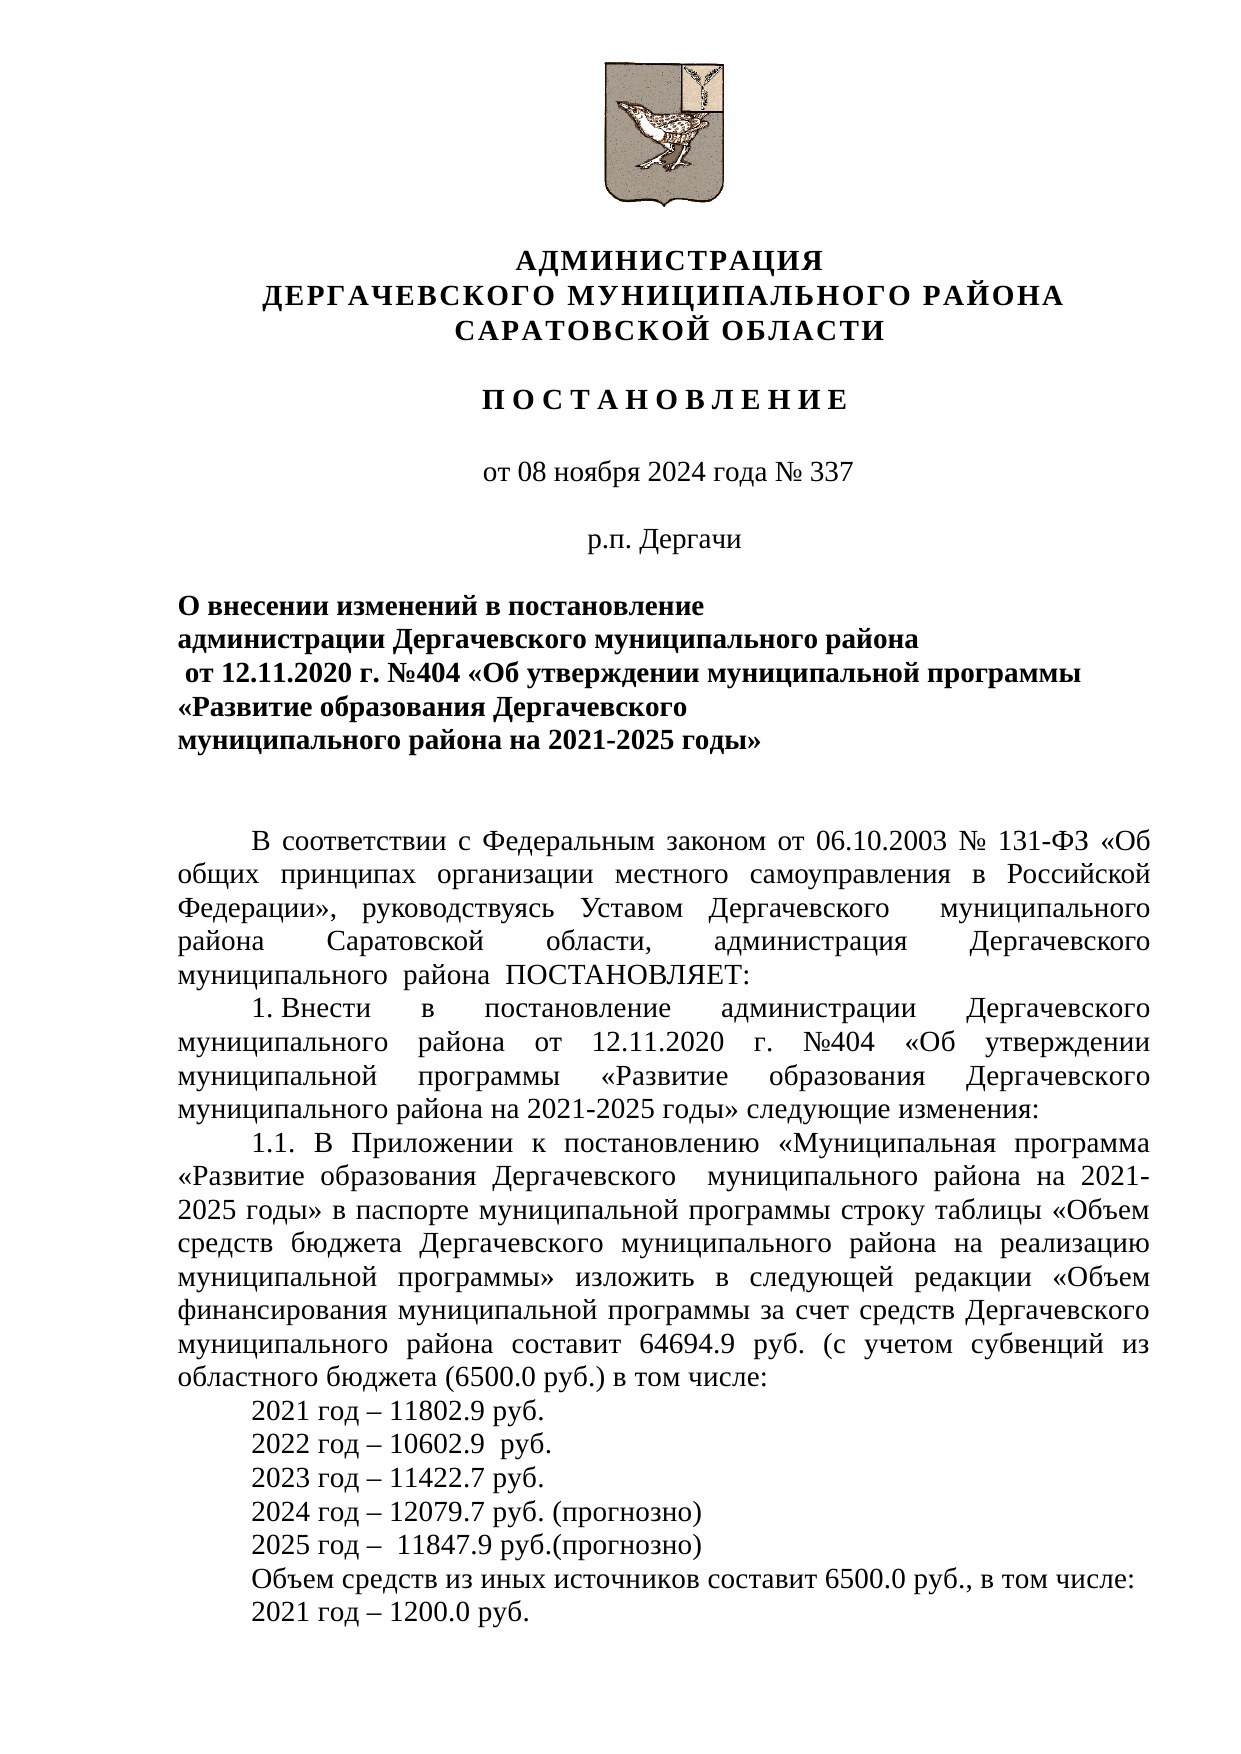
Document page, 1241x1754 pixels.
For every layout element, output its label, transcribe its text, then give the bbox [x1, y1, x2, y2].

text от 08 ноября 2024 года № 337 [177, 454, 1152, 487]
text 2022 год – 10602.9 руб. [177, 1427, 1152, 1460]
text АДМИНИСТРАЦИЯ [177, 243, 1152, 276]
text муниципального района на 2021-2025 годы» [177, 722, 1152, 756]
text 2021 год – 1200.0 руб. [177, 1594, 1152, 1628]
text 2021 год – 11802.9 руб. [177, 1393, 1152, 1427]
text 1.1. В Приложении к постановлению «Муниципальная программа «Развитие образования Дергачевского муниципального района на 2021-2025 годы» в паспорте муниципальной программы строку таблицы «Объем средств бюджета Дергачевского муниципального района на реализацию муниципальной программы» изложить в следующей редакции «Объем финансирования муниципальной программы за счет средств Дергачевского муниципального района составит 64694.9 руб. (с учетом субвенций из областного бюджета (6500.0 руб.) в том числе: [177, 1125, 1152, 1393]
text 2025 год – 11847.9 руб.(прогнозно) [177, 1527, 1152, 1561]
text О внесении изменений в постановление [177, 588, 1152, 622]
text р.п. Дергачи [177, 521, 1152, 554]
picture [602, 59, 727, 210]
text П О С Т А Н О В Л Е Н И Е [177, 382, 1152, 415]
text 2024 год – 12079.7 руб. (прогнозно) [177, 1494, 1152, 1527]
text 2023 год – 11422.7 руб. [177, 1460, 1152, 1494]
text 1. Внести в постановление администрации Дергачевского муниципального района от 12.11.2020 г. №404 «Об утверждении муниципальной программы «Развитие образования Дергачевского муниципального района на 2021-2025 годы» следующие изменения: [177, 991, 1152, 1125]
subtitle В соответствии с Федеральным законом от 06.10.2003 № 131-ФЗ «Об общих принципах организации местного самоуправления в Российской Федерации», руководствуясь Уставом Дергачевского муниципального района Саратовской области, администрация Дергачевского муниципального района ПОСТАНОВЛЯЕТ: [177, 823, 1152, 991]
text ДЕРГАЧЕВСКОГО МУНИЦИПАЛЬНОГО РАЙОНА САРАТОВСКОЙ ОБЛАСТИ [177, 278, 1152, 347]
text администрации Дергачевского муниципального района [177, 622, 1152, 655]
text Объем средств из иных источников составит 6500.0 руб., в том числе: [177, 1561, 1152, 1594]
text от 12.11.2020 г. №404 «Об утверждении муниципальной программы [177, 655, 1152, 689]
text «Развитие образования Дергачевского [177, 689, 1152, 722]
